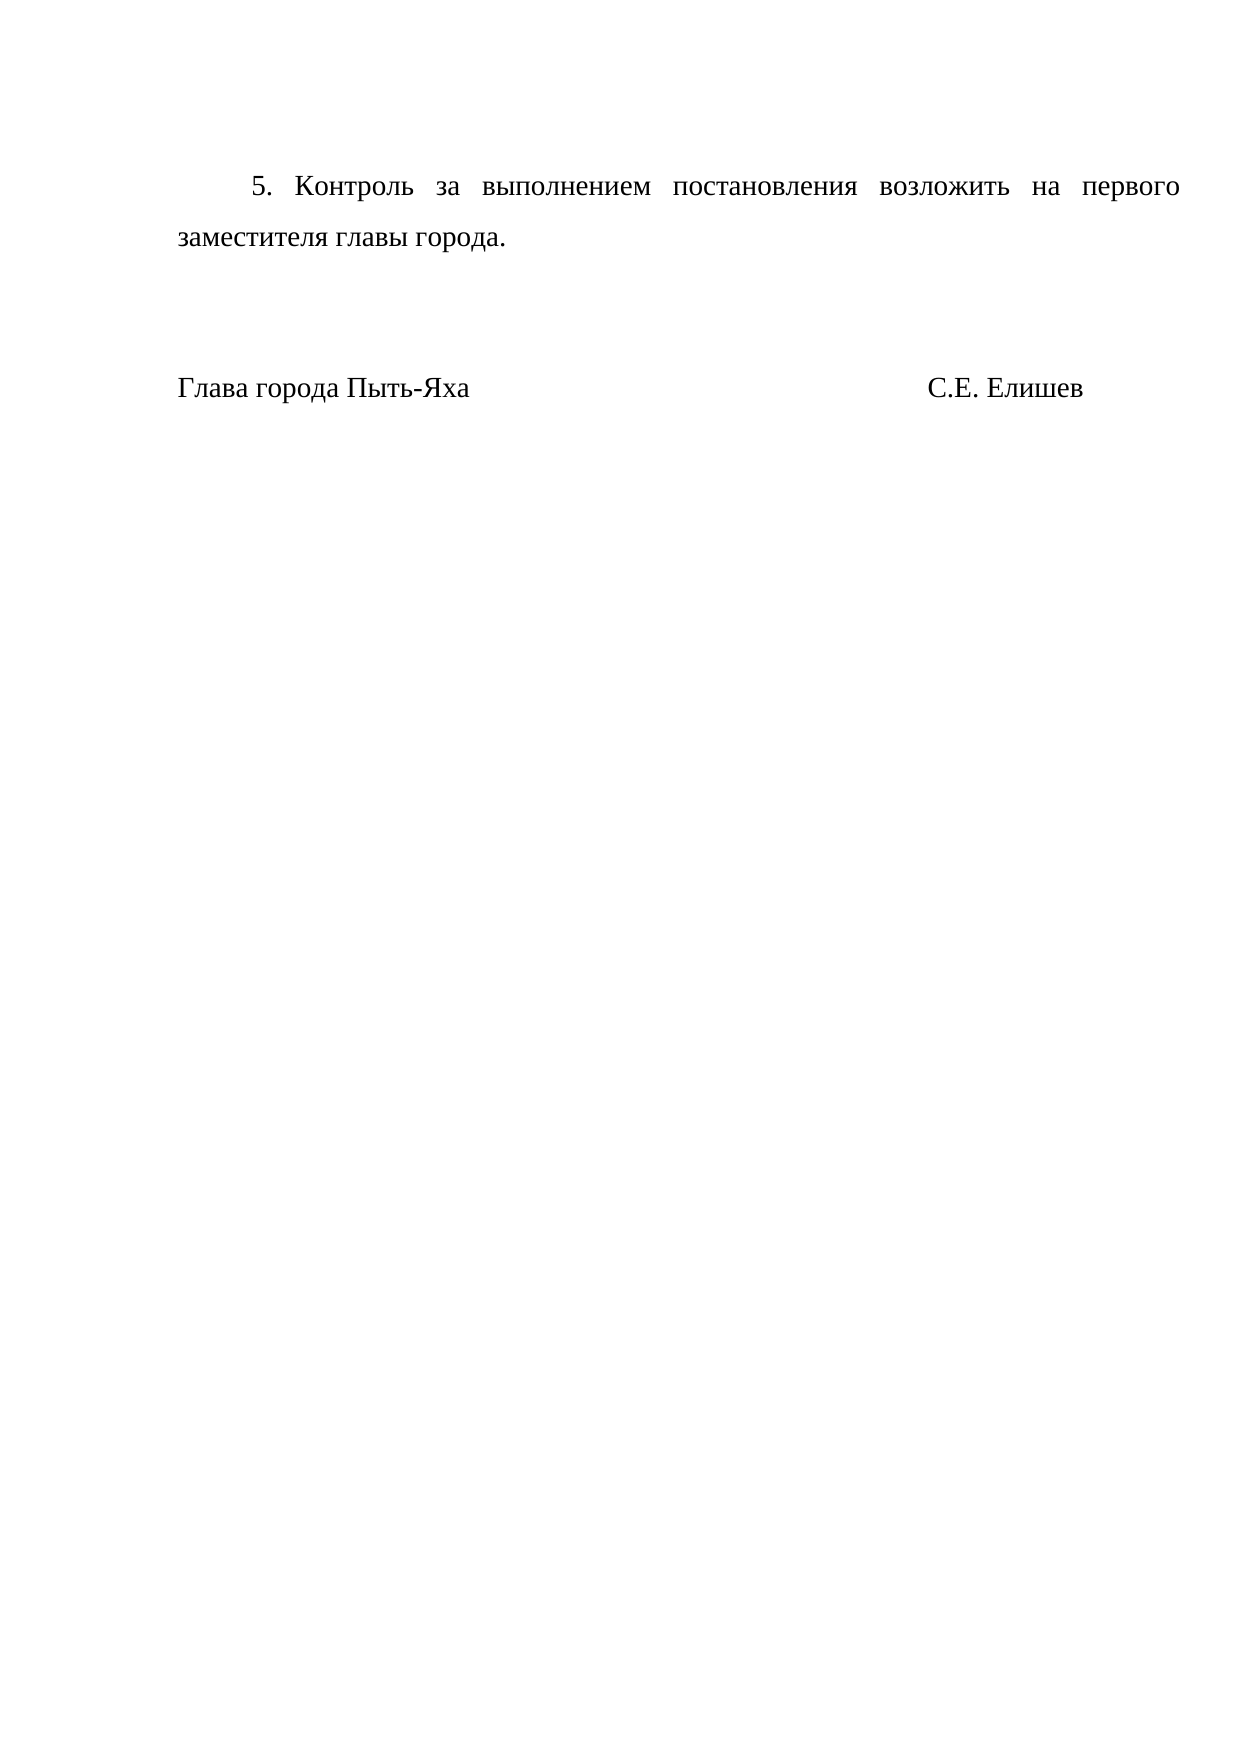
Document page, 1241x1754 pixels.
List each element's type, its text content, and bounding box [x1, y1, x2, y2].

text Глава города Пыть-Яха С.Е. Елишев [177, 370, 1181, 403]
text 5. Контроль за выполнением постановления возложить на первого заместителя главы города. [177, 168, 1181, 252]
